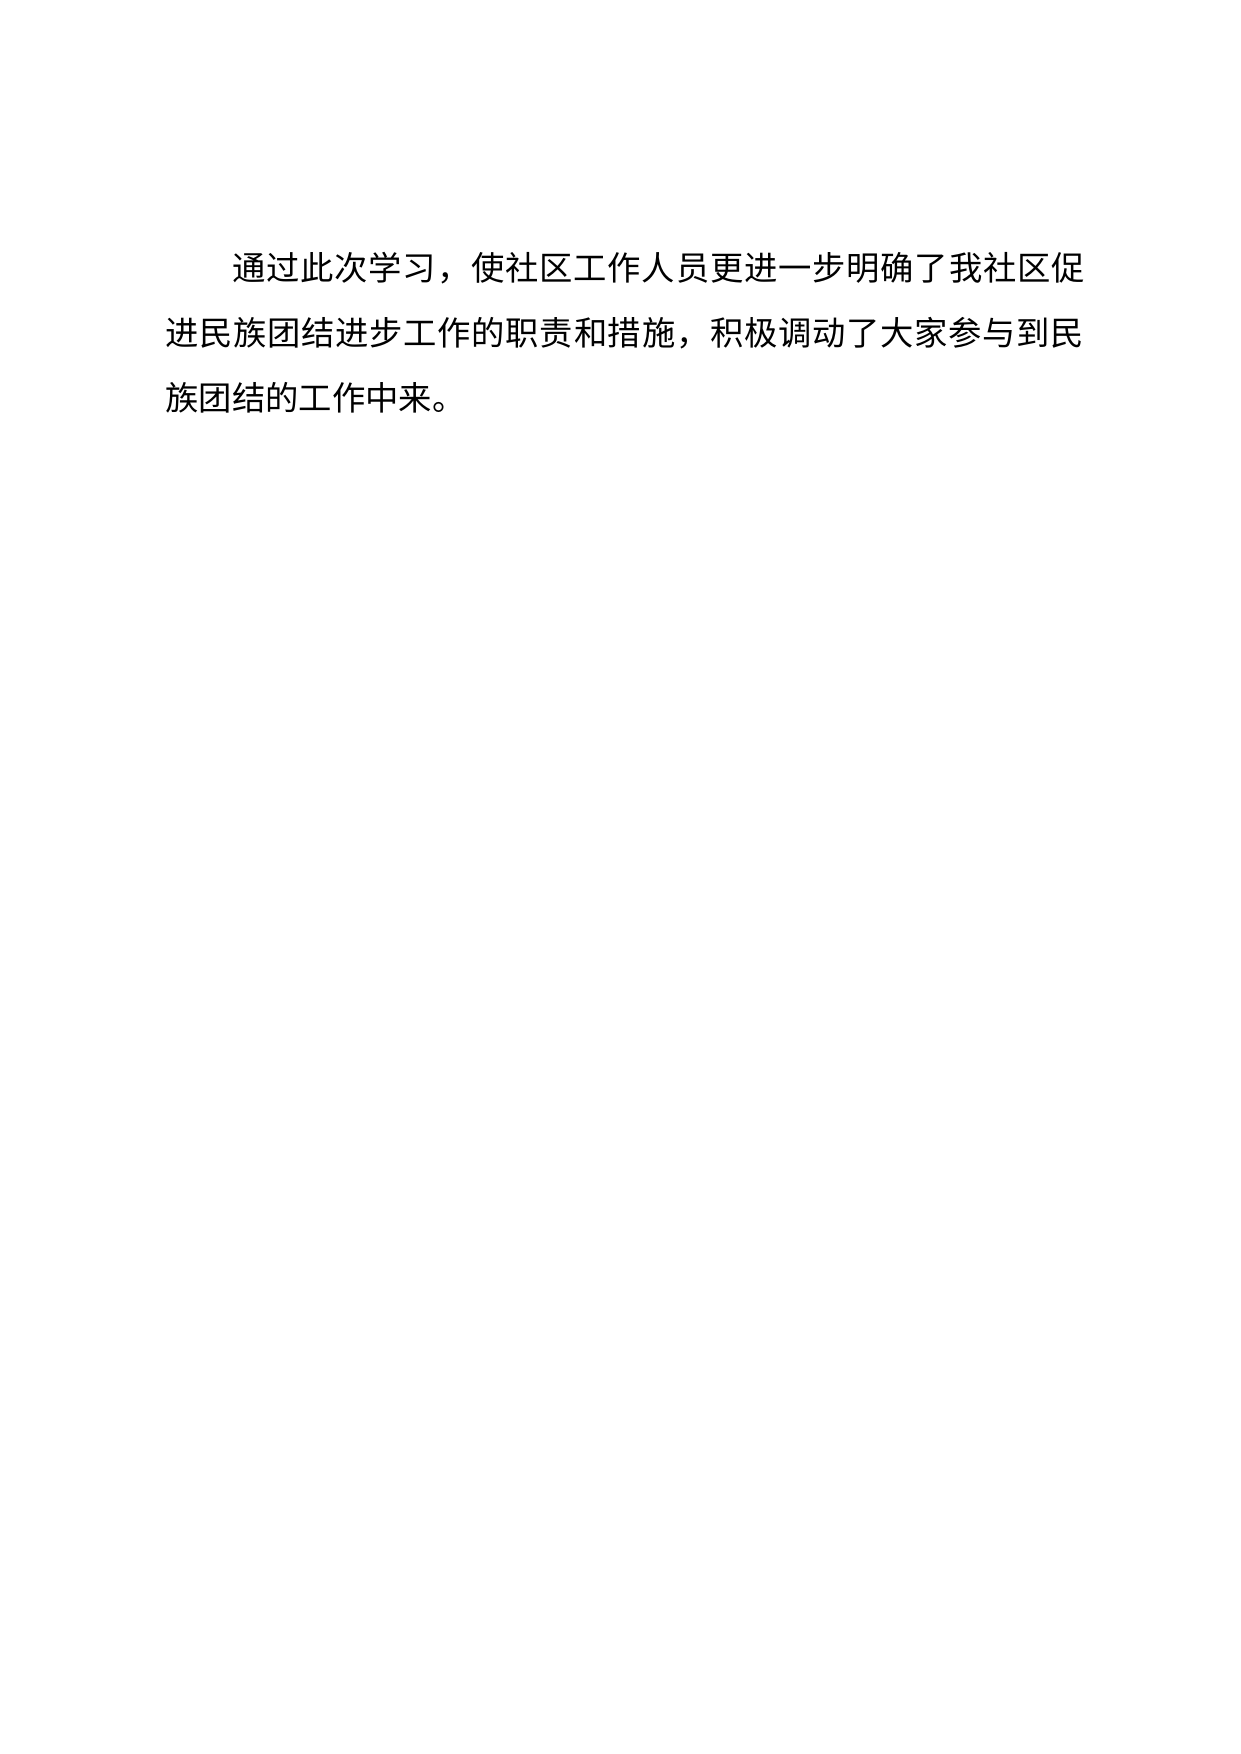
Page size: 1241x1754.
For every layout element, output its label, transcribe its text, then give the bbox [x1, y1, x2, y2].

text 通过此次学习，使社区工作人员更进一步明确了我社区促进民族团结进步工作的职责和措施，积极调动了大家参与到民族团结的工作中来。 [165, 233, 1087, 428]
